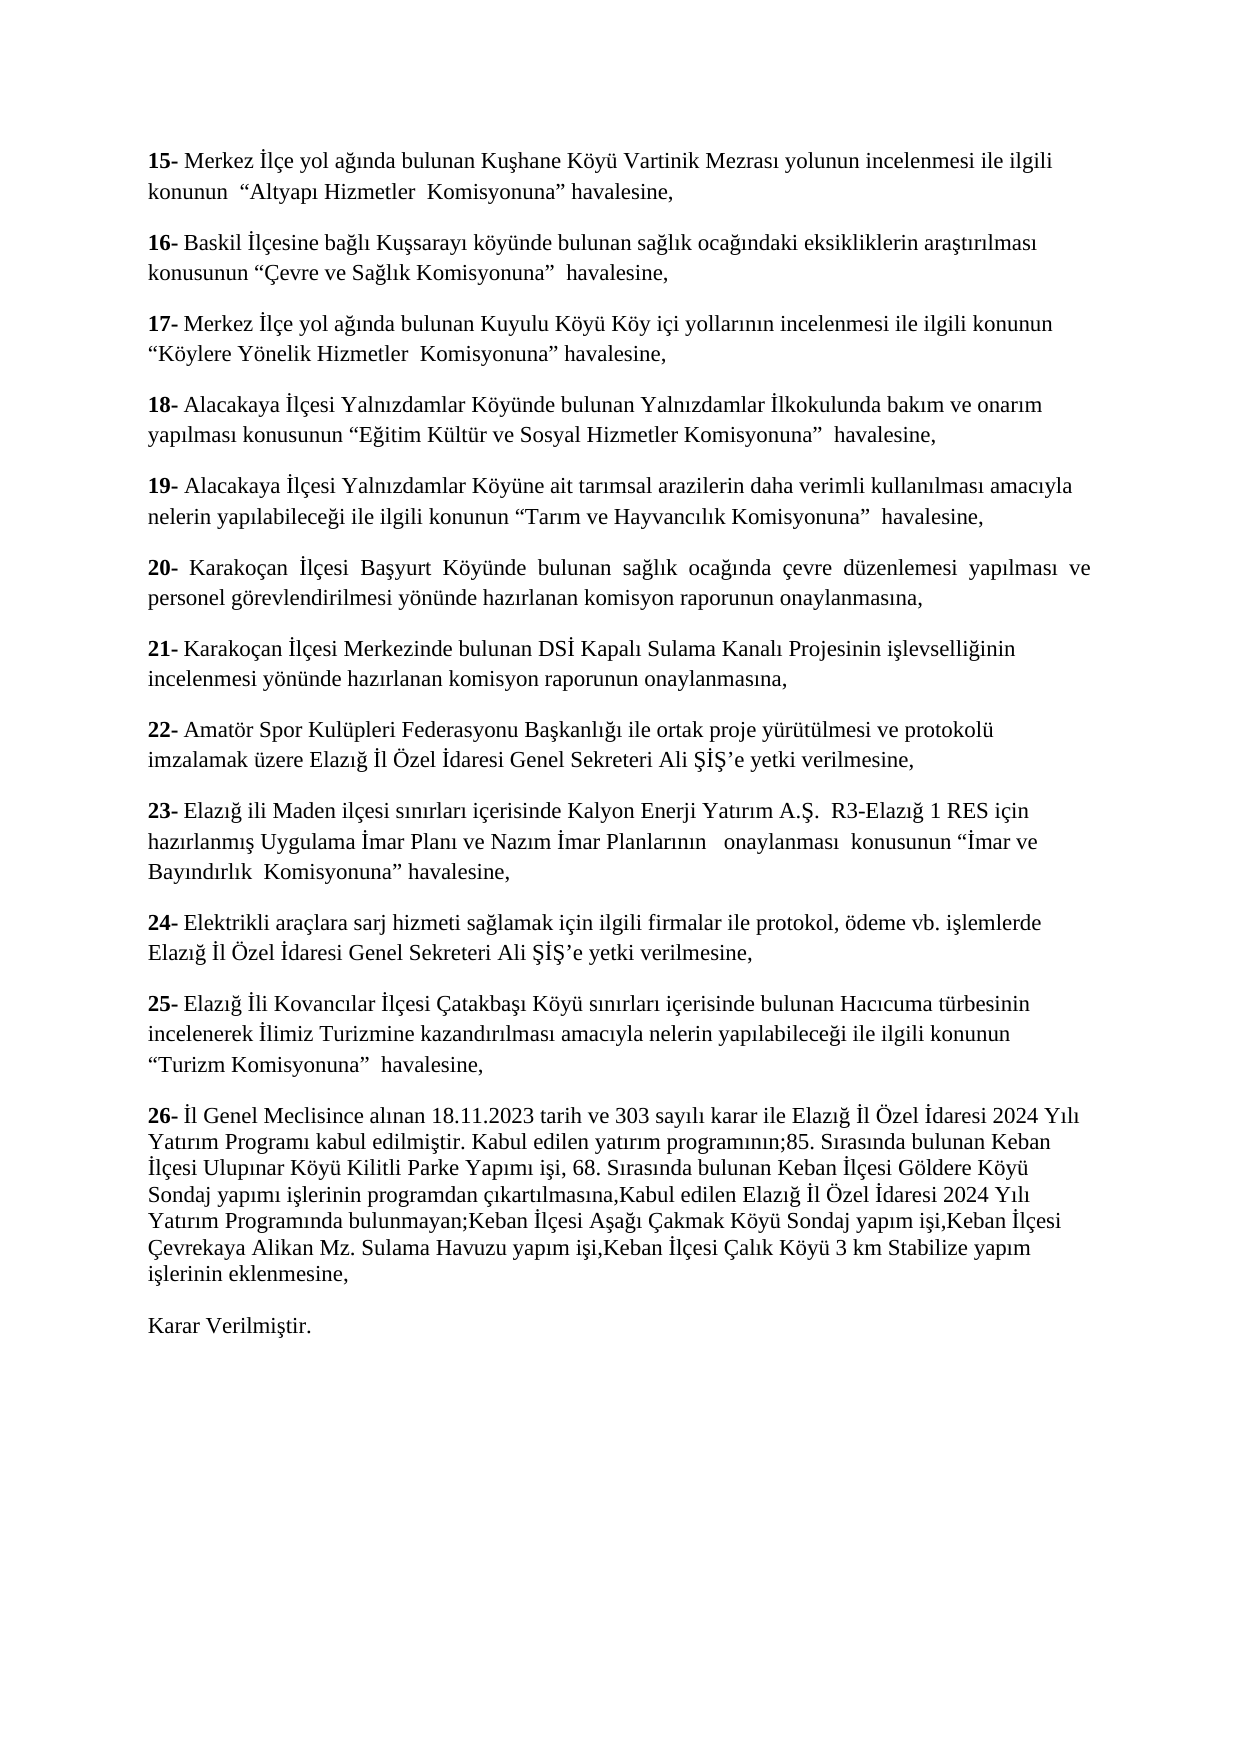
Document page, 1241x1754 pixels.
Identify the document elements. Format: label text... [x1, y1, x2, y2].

text 19- Alacakaya İlçesi Yalnızdamlar Köyüne ait tarımsal arazilerin daha verimli kullanılması amacıyla nelerin yapılabileceği ile ilgili konunun “Tarım ve Hayvancılık Komisyonuna” havalesine, [148, 473, 1093, 529]
text 17- Merkez İlçe yol ağında bulunan Kuyulu Köyü Köy içi yollarının incelenmesi ile ilgili konunun “Köylere Yönelik Hizmetler Komisyonuna” havalesine, [148, 310, 1093, 367]
text 25- Elazığ İli Kovancılar İlçesi Çatakbaşı Köyü sınırları içerisinde bulunan Hacıcuma türbesinin incelenerek İlimiz Turizmine kazandırılması amacıyla nelerin yapılabileceği ile ilgili konunun “Turizm Komisyonuna” havalesine, [148, 990, 1093, 1077]
text 23- Elazığ ili Maden ilçesi sınırları içerisinde Kalyon Enerji Yatırım A.Ş. R3-Elazığ 1 RES için hazırlanmış Uygulama İmar Planı ve Nazım İmar Planlarının onaylanması konusunun “İmar ve Bayındırlık Komisyonuna” havalesine, [148, 798, 1093, 884]
text 16- Baskil İlçesine bağlı Kuşsarayı köyünde bulunan sağlık ocağındaki eksikliklerin araştırılması konusunun “Çevre ve Sağlık Komisyonuna” havalesine, [148, 229, 1093, 285]
text 15- Merkez İlçe yol ağında bulunan Kuşhane Köyü Vartinik Mezrası yolunun incelenmesi ile ilgili konunun “Altyapı Hizmetler Komisyonuna” havalesine, [148, 148, 1093, 204]
text 18- Alacakaya İlçesi Yalnızdamlar Köyünde bulunan Yalnızdamlar İlkokulunda bakım ve onarım yapılması konusunun “Eğitim Kültür ve Sosyal Hizmetler Komisyonuna” havalesine, [148, 391, 1093, 448]
text 26- İl Genel Meclisince alınan 18.11.2023 tarih ve 303 sayılı karar ile Elazığ İl Özel İdaresi 2024 Yılı Yatırım Programı kabul edilmiştir. Kabul edilen yatırım programının;85. Sırasında bulunan Keban İlçesi Ulupınar Köyü Kilitli Parke Yapımı işi, 68. Sırasında bulunan Keban İlçesi Göldere Köyü Sondaj yapımı işlerinin programdan çıkartılmasına,Kabul edilen Elazığ İl Özel İdaresi 2024 Yılı Yatırım Programında bulunmayan;Keban İlçesi Aşağı Çakmak Köyü Sondaj yapım işi,Keban İlçesi Çevrekaya Alikan Mz. Sulama Havuzu yapım işi,Keban İlçesi Çalık Köyü 3 km Stabilize yapım işlerinin eklenmesine, [148, 1102, 1093, 1286]
text 21- Karakoçan İlçesi Merkezinde bulunan DSİ Kapalı Sulama Kanalı Projesinin işlevselliğinin incelenmesi yönünde hazırlanan komisyon raporunun onaylanmasına, [148, 635, 1093, 692]
text 22- Amatör Spor Kulüpleri Federasyonu Başkanlığı ile ortak proje yürütülmesi ve protokolü imzalamak üzere Elazığ İl Özel İdaresi Genel Sekreteri Ali ŞİŞ’e yetki verilmesine, [148, 716, 1093, 773]
text Karar Verilmiştir. [148, 1313, 1093, 1339]
text 20- Karakoçan İlçesi Başyurt Köyünde bulunan sağlık ocağında çevre düzenlemesi yapılması ve personel görevlendirilmesi yönünde hazırlanan komisyon raporunun onaylanmasına, [148, 554, 1093, 610]
text 24- Elektrikli araçlara sarj hizmeti sağlamak için ilgili firmalar ile protokol, ödeme vb. işlemlerde Elazığ İl Özel İdaresi Genel Sekreteri Ali ŞİŞ’e yetki verilmesine, [148, 909, 1093, 966]
